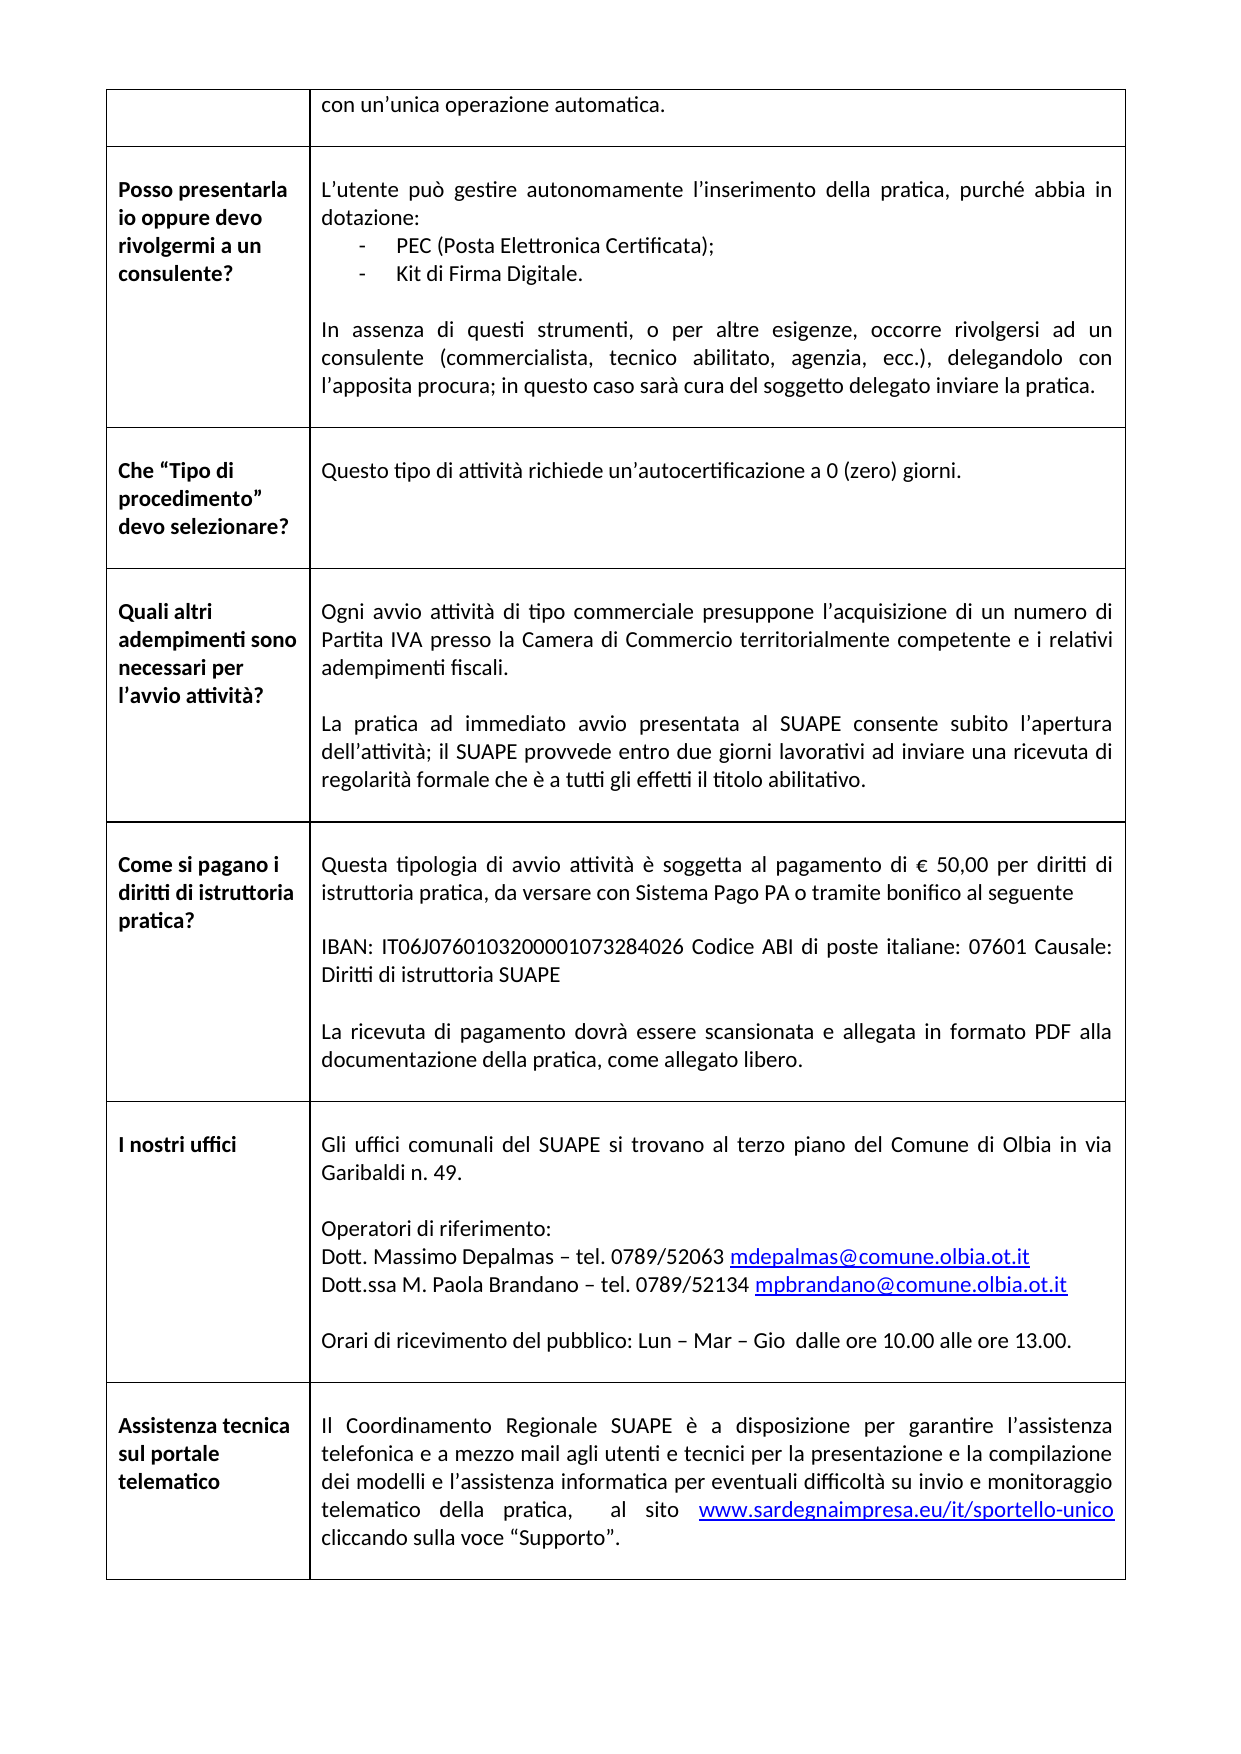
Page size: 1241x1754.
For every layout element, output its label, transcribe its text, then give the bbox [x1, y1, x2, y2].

table_cell Posso presentarla io oppure devo rivolgermi a un consulente? [107, 147, 309, 427]
table_cell I nostri uffici [107, 1102, 309, 1382]
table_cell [311, 90, 1125, 146]
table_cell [107, 90, 309, 146]
table_cell Che “Tipo di procedimento” devo selezionare? [107, 428, 309, 568]
table_cell Gli uffici comunali del SUAPE si trovano al terzo piano del Comune di Olbia in via Garibaldi n. 49. Operatori di riferimento: Dott. Massimo Depalmas – tel. 0789/52063 mdepalmas@comune.olbia.ot.it Dott.ssa M. Paola Brandano – tel. 0789/52134 mpbrandano@comune.olbia.ot.it Orari di ricevimento del pubblico: Lun – Mar – Gio dalle ore 10.00 alle ore 13.00. [311, 1102, 1125, 1382]
table_cell Questo tipo di attività richiede un’autocertificazione a 0 (zero) giorni. [311, 428, 1125, 568]
table_cell Come si pagano i diritti di istruttoria pratica? [107, 823, 309, 1101]
table_cell Il Coordinamento Regionale SUAPE è a disposizione per garantire l’assistenza telefonica e a mezzo mail agli utenti e tecnici per la presentazione e la compilazione dei modelli e l’assistenza informatica per eventuali difficoltà su invio e monitoraggio telematico della pratica, al sito www.sardegnaimpresa.eu/it/sportello-unico cliccando sulla voce “Supporto”. [311, 1383, 1125, 1579]
table_cell Assistenza tecnica sul portale telematico [107, 1383, 309, 1579]
table_cell Quali altri adempimenti sono necessari per l’avvio attività? [107, 569, 309, 821]
table_cell Questa tipologia di avvio attività è soggetta al pagamento di € 50,00 per diritti di istruttoria pratica, da versare con Sistema Pago PA o tramite bonifico al seguente IBAN: IT06J0760103200001073284026 Codice ABI di poste italiane: 07601 Causale: Diritti di istruttoria SUAPE La ricevuta di pagamento dovrà essere scansionata e allegata in formato PDF alla documentazione della pratica, come allegato libero. [311, 823, 1125, 1101]
table_cell L’utente può gestire autonomamente l’inserimento della pratica, purché abbia in dotazione: PEC (Posta Elettronica Certificata); Kit di Firma Digitale. In assenza di questi strumenti, o per altre esigenze, occorre rivolgersi ad un consulente (commercialista, tecnico abilitato, agenzia, ecc.), delegandolo con l’apposita procura; in questo caso sarà cura del soggetto delegato inviare la pratica. [311, 147, 1125, 427]
table_cell Ogni avvio attività di tipo commerciale presuppone l’acquisizione di un numero di Partita IVA presso la Camera di Commercio territorialmente competente e i relativi adempimenti fiscali. La pratica ad immediato avvio presentata al SUAPE consente subito l’apertura dell’attività; il SUAPE provvede entro due giorni lavorativi ad inviare una ricevuta di regolarità formale che è a tutti gli effetti il titolo abilitativo. [311, 569, 1125, 821]
